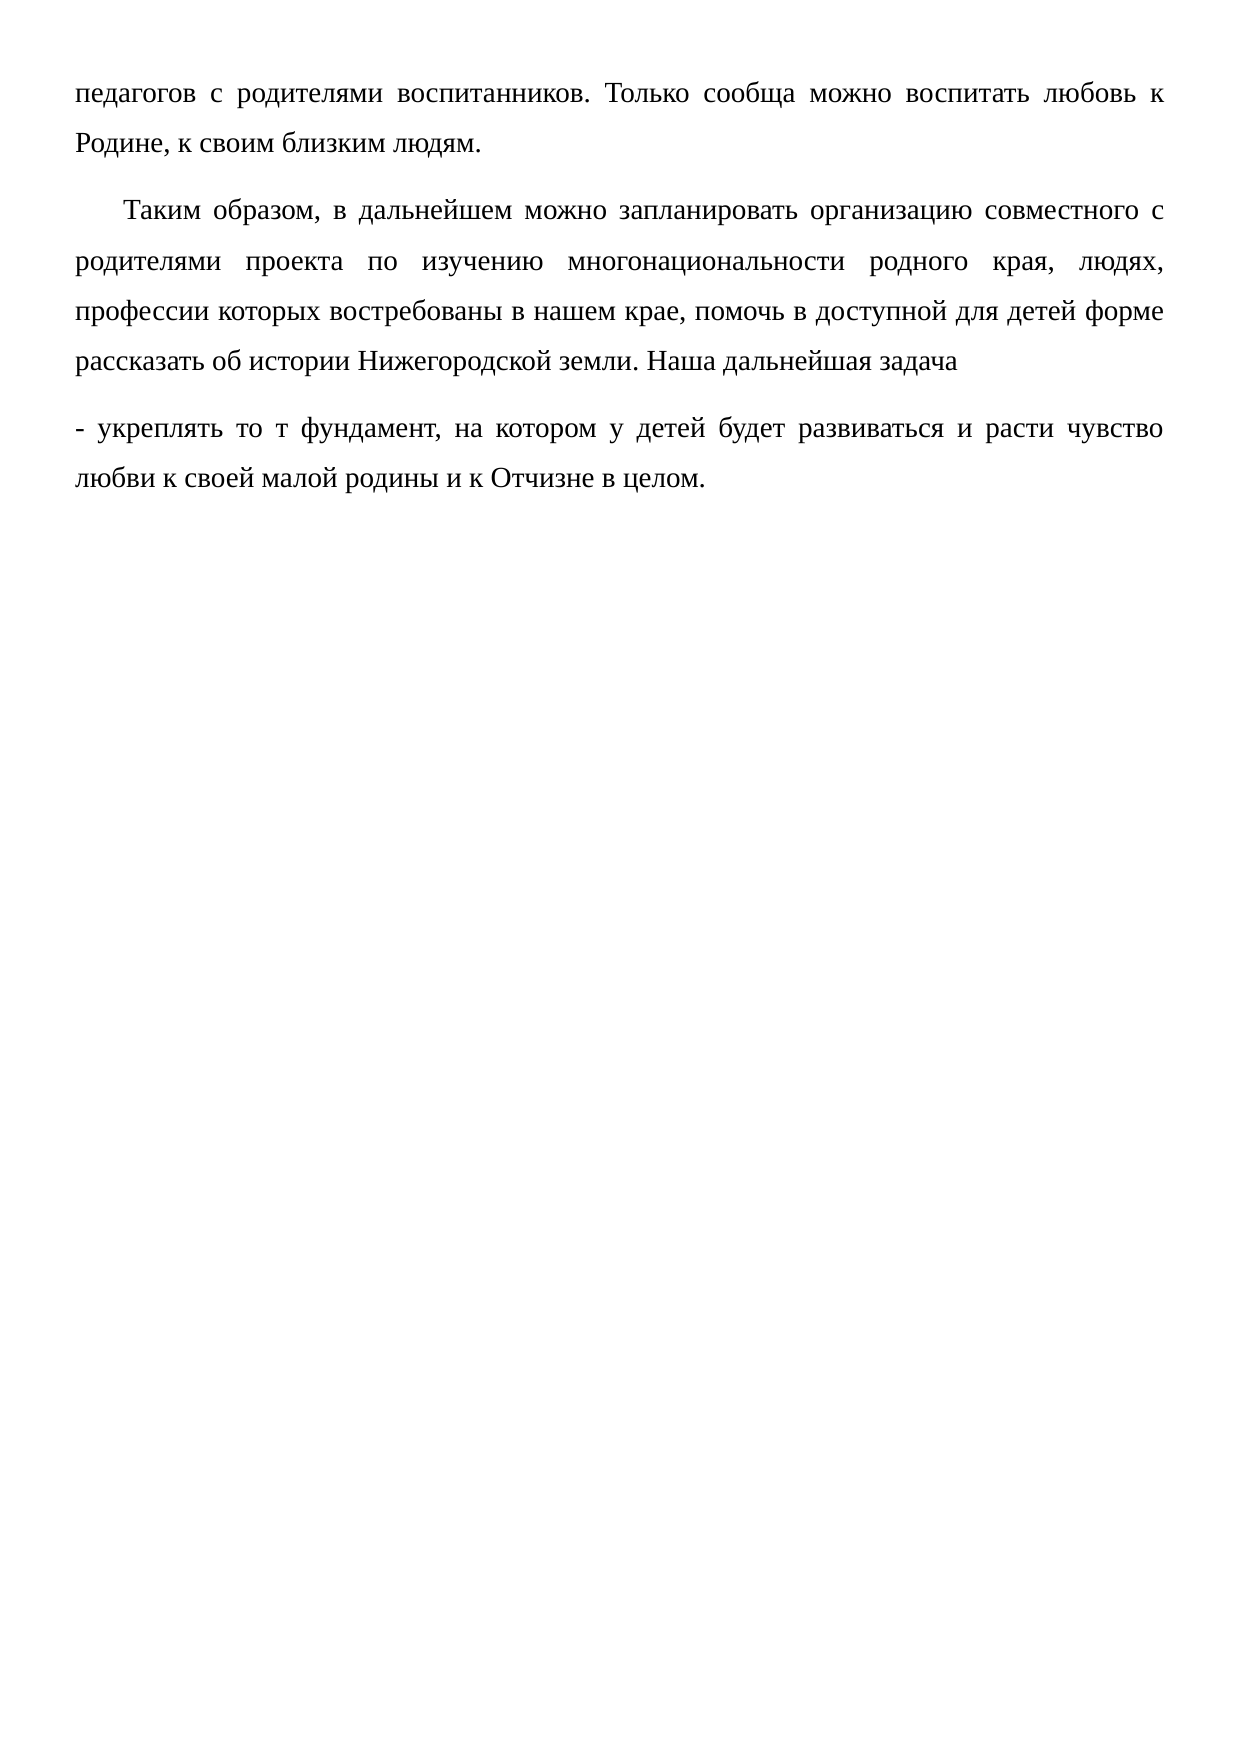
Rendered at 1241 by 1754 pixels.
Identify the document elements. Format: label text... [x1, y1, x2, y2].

text Таким образом, в дальнейшем можно запланировать организацию совместного с родителями проекта по изучению многонациональности родного края, людях, профессии которых востребованы в нашем крае, помочь в доступной для детей форме рассказать об истории Нижегородской земли. Наша дальнейшая задача [75, 192, 1165, 377]
text - укреплять то т фундамент, на котором у детей будет развиваться и расти чувство любви к своей малой родины и к Отчизне в целом. [75, 410, 1165, 494]
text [75, 75, 1165, 159]
